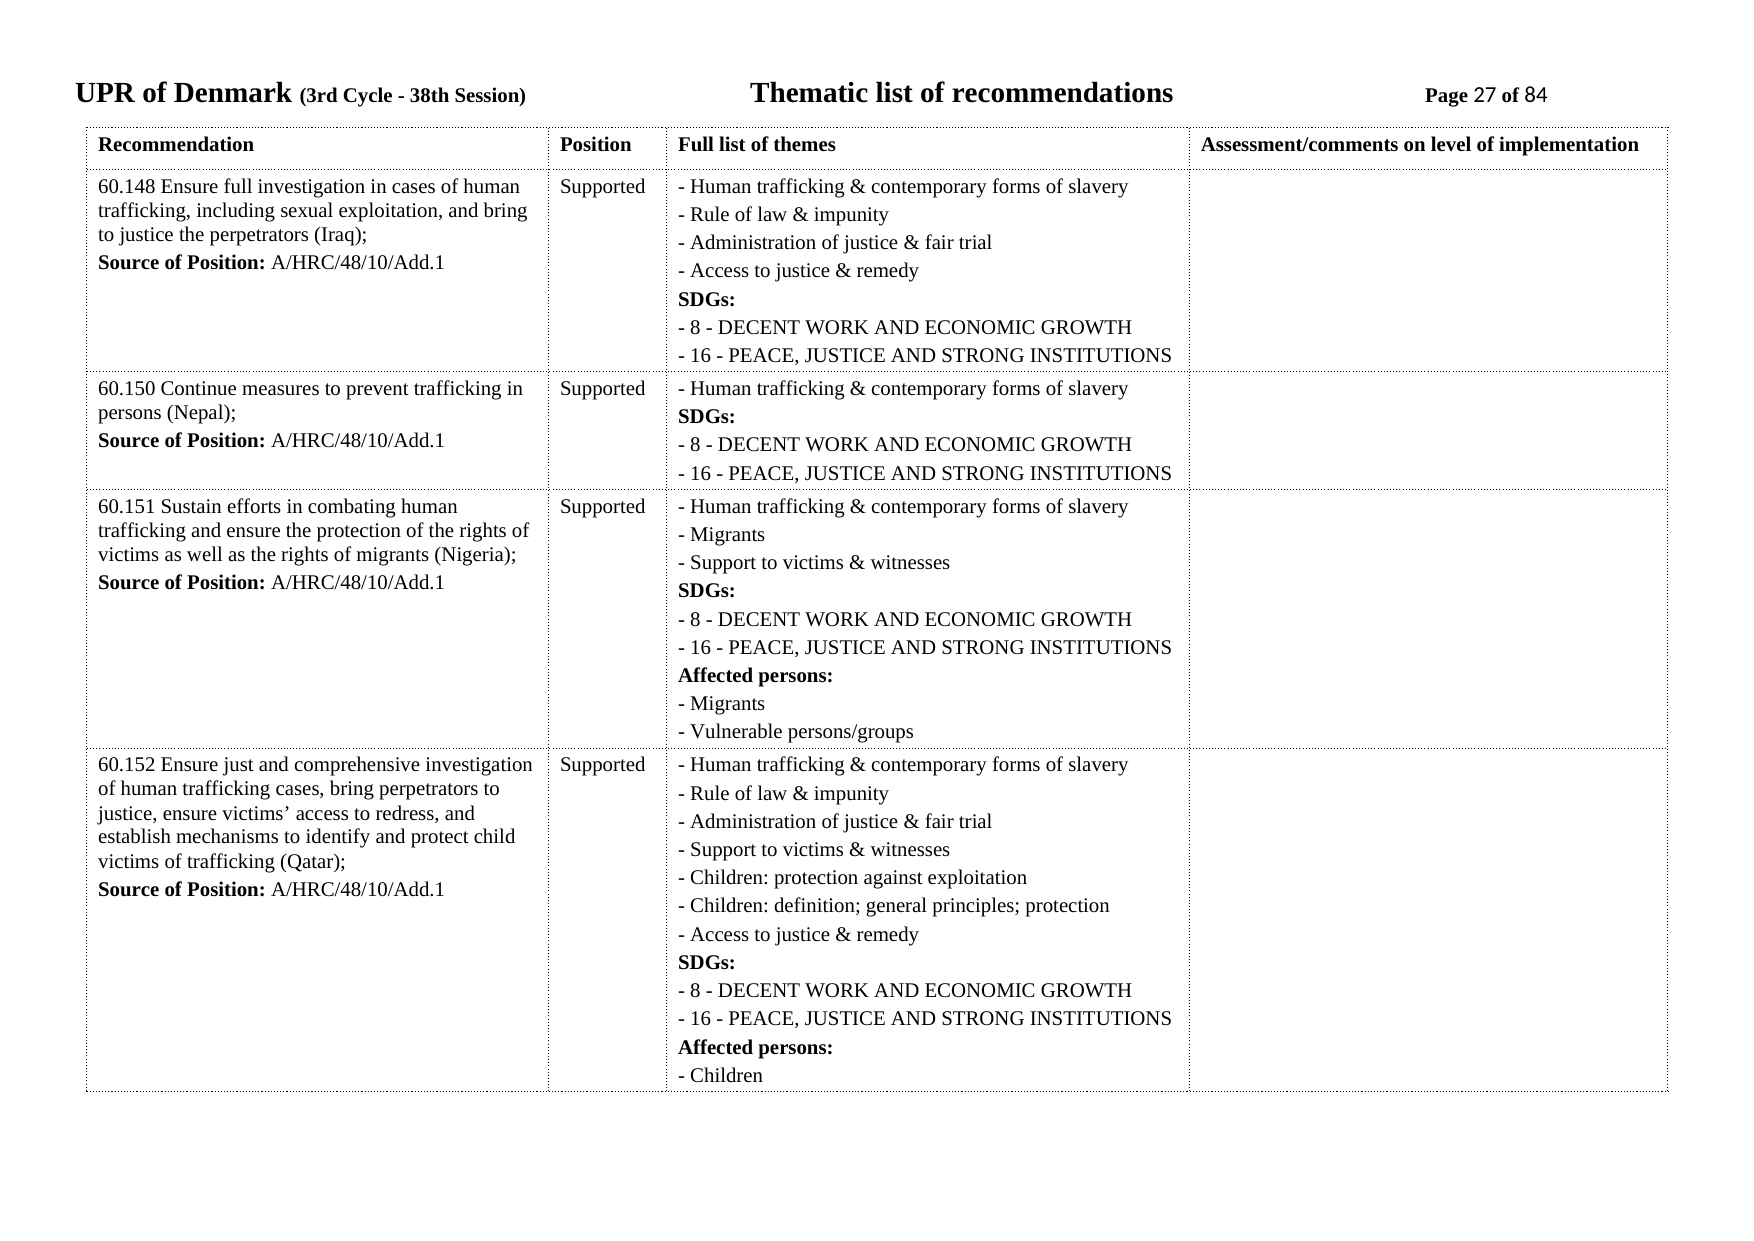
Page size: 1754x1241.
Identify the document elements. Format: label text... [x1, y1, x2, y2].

table_cell - Human trafficking & contemporary forms of slavery - Migrants - Support to victims & witnesses SDGs: - 8 - DECENT WORK AND ECONOMIC GROWTH - 16 - PEACE, JUSTICE AND STRONG INSTITUTIONS Affected persons: - Migrants - Vulnerable persons/groups [667, 489, 1189, 748]
table_cell [1189, 748, 1668, 1091]
table_cell [1189, 371, 1668, 489]
table_cell 60.148 Ensure full investigation in cases of human trafficking, including sexual exploitation, and bring to justice the perpetrators (Iraq); Source of Position: A/HRC/48/10/Add.1 [87, 169, 548, 371]
table_cell [1189, 169, 1668, 371]
table_cell 60.152 Ensure just and comprehensive investigation of human trafficking cases, bring perpetrators to justice, ensure victims’ access to redress, and establish mechanisms to identify and protect child victims of trafficking (Qatar); Source of Position: A/HRC/48/10/Add.1 [87, 748, 548, 1091]
table_cell - Human trafficking & contemporary forms of slavery SDGs: - 8 - DECENT WORK AND ECONOMIC GROWTH - 16 - PEACE, JUSTICE AND STRONG INSTITUTIONS [667, 371, 1189, 489]
table_cell Supported [549, 169, 667, 371]
table_cell [1189, 489, 1668, 748]
table_cell 60.151 Sustain efforts in combating human trafficking and ensure the protection of the rights of victims as well as the rights of migrants (Nigeria); Source of Position: A/HRC/48/10/Add.1 [87, 489, 548, 748]
table_header Full list of themes [667, 127, 1189, 169]
table_header Assessment/comments on level of implementation [1189, 127, 1668, 169]
table_cell Supported [549, 748, 667, 1091]
table_cell 60.150 Continue measures to prevent trafficking in persons (Nepal); Source of Position: A/HRC/48/10/Add.1 [87, 371, 548, 489]
table_header Recommendation [87, 127, 548, 169]
table_cell Supported [549, 489, 667, 748]
table_cell - Human trafficking & contemporary forms of slavery - Rule of law & impunity - Administration of justice & fair trial - Access to justice & remedy SDGs: - 8 - DECENT WORK AND ECONOMIC GROWTH - 16 - PEACE, JUSTICE AND STRONG INSTITUTIONS [667, 169, 1189, 371]
table_header Position [549, 127, 667, 169]
table_cell - Human trafficking & contemporary forms of slavery - Rule of law & impunity - Administration of justice & fair trial - Support to victims & witnesses - Children: protection against exploitation - Children: definition; general principles; protection - Access to justice & remedy SDGs: - 8 - DECENT WORK AND ECONOMIC GROWTH - 16 - PEACE, JUSTICE AND STRONG INSTITUTIONS Affected persons: - Children [667, 748, 1189, 1091]
table_cell Supported [549, 371, 667, 489]
